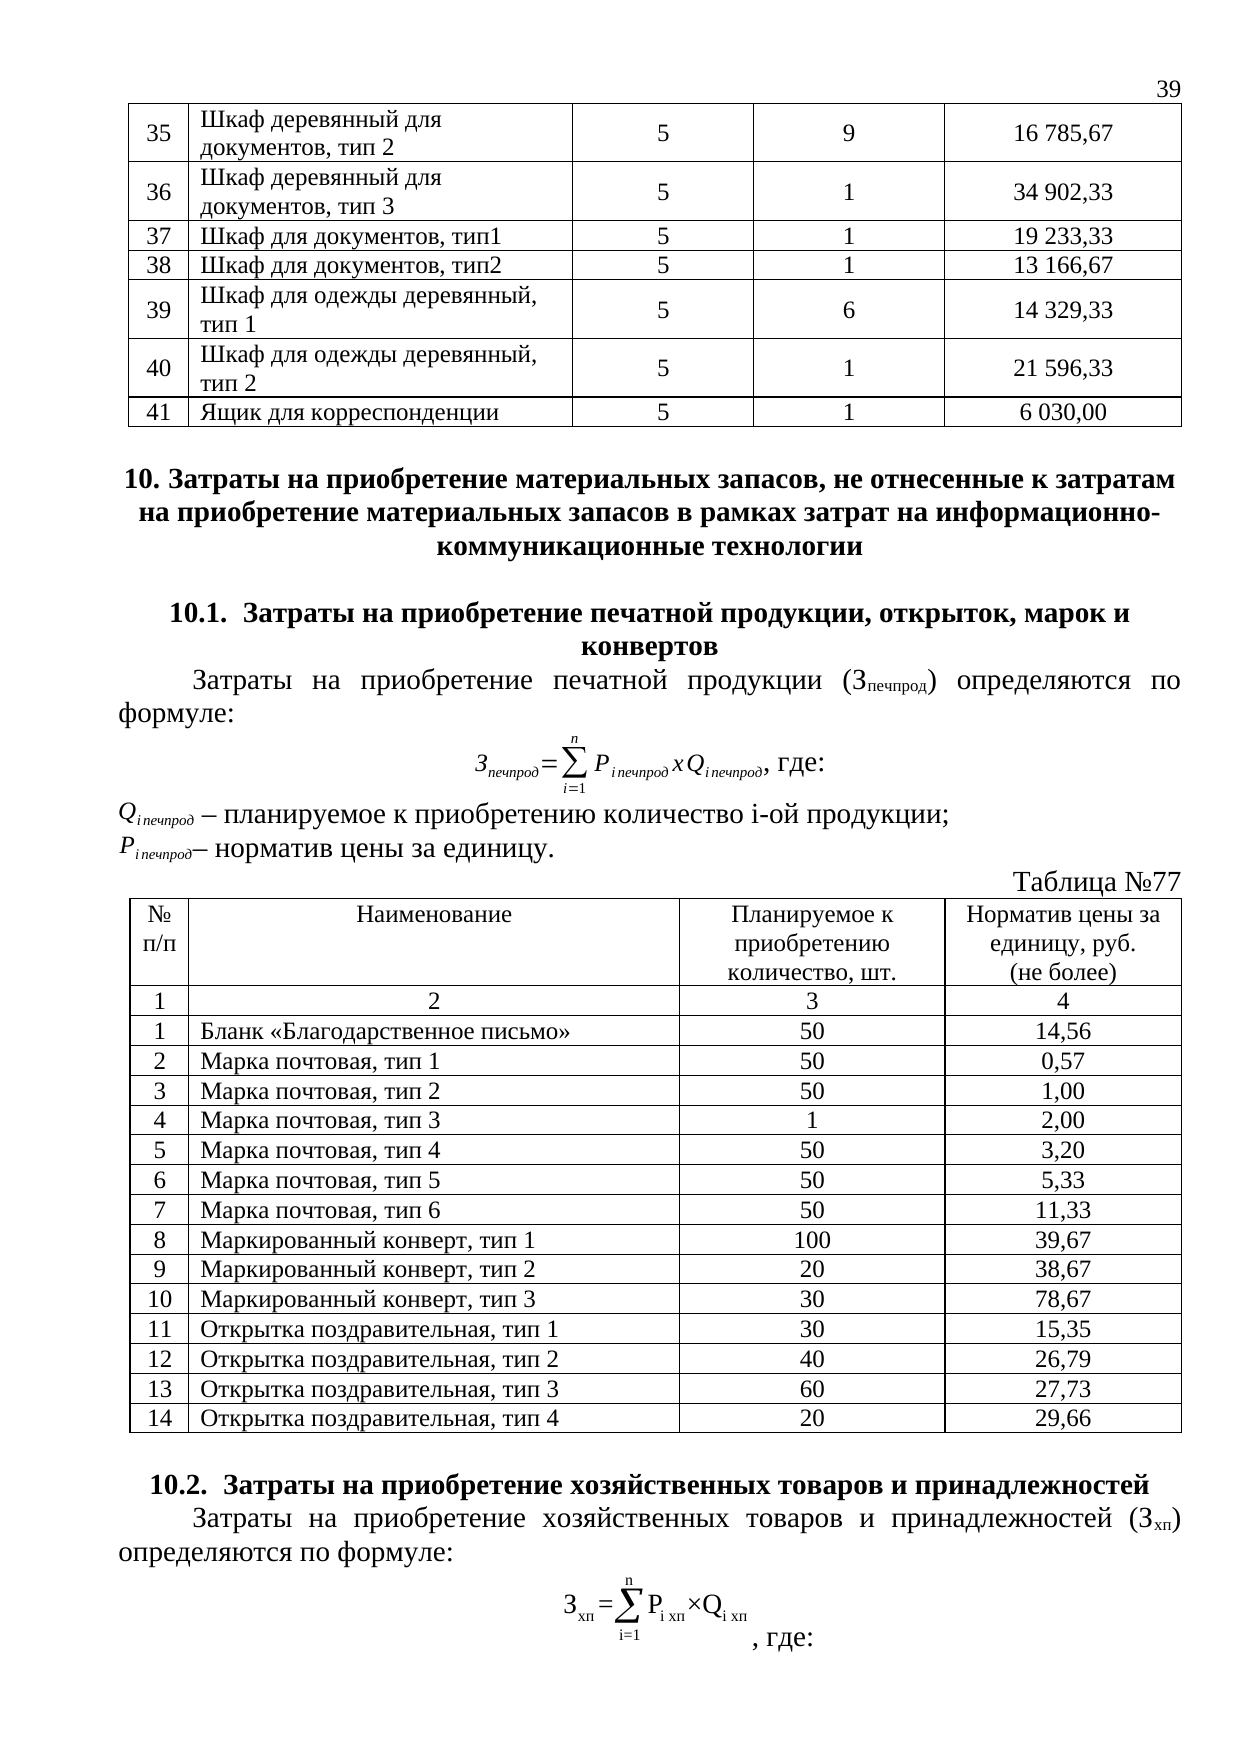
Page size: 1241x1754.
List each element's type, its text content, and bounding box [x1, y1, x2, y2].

text Затраты на приобретение хозяйственных товаров и принадлежностей (Зхп) определяются по формуле: [118, 1500, 1181, 1567]
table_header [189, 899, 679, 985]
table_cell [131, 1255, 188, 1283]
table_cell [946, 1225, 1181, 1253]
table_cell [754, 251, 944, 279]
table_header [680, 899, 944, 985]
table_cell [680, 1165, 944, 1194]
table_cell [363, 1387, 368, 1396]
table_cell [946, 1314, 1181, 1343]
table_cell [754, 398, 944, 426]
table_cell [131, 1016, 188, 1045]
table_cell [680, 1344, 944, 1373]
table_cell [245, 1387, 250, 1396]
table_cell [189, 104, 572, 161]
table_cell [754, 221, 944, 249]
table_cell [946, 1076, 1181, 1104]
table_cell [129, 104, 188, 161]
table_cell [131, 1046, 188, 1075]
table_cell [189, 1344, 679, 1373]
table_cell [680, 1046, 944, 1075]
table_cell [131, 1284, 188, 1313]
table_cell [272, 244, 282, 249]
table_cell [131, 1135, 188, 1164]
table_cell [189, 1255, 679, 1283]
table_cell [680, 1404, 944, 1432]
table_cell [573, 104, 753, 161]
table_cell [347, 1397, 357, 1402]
text 10.2. Затраты на приобретение хозяйственных товаров и принадлежностей [118, 1467, 1181, 1500]
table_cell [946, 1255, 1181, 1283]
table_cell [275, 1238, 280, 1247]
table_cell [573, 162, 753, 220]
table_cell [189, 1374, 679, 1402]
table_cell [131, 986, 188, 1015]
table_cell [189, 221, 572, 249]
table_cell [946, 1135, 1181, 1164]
text , где: [118, 729, 1181, 796]
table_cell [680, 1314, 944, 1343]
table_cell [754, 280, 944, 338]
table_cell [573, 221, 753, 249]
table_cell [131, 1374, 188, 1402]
text – норматив цены за единицу. [118, 830, 1181, 864]
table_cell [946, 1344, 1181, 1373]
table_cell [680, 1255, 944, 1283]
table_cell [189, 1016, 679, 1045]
list Затраты на приобретение материальных запасов, не отнесенные к затратам на приобретение материальных запасов в рамках затрат на информационно-коммуникационные технологии [118, 461, 1181, 561]
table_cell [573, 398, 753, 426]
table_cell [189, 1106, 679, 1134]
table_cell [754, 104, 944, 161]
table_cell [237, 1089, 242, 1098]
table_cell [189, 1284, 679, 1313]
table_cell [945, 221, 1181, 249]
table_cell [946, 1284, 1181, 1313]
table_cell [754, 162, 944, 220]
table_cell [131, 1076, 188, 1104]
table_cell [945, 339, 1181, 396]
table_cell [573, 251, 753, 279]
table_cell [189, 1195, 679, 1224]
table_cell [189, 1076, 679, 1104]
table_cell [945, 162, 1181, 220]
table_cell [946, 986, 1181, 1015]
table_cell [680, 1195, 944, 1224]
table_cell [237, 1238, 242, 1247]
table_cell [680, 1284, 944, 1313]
text – планируемое к приобретению количество i-ой продукции; [118, 796, 1181, 830]
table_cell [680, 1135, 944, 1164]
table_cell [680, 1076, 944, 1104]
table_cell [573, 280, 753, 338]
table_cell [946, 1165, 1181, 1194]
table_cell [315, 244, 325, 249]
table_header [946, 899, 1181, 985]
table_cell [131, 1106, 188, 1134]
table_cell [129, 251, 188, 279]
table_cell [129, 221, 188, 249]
text Затраты на приобретение печатной продукции (Зпечпрод) определяются по формуле: [118, 662, 1181, 729]
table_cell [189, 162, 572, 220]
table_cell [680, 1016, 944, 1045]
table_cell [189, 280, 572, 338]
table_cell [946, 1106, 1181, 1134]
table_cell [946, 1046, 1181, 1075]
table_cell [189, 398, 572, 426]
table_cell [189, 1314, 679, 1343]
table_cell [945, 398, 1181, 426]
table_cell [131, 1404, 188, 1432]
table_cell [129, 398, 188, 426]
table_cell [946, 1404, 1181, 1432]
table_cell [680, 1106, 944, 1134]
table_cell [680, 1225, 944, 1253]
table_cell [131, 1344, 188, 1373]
text , где: [118, 1567, 1181, 1652]
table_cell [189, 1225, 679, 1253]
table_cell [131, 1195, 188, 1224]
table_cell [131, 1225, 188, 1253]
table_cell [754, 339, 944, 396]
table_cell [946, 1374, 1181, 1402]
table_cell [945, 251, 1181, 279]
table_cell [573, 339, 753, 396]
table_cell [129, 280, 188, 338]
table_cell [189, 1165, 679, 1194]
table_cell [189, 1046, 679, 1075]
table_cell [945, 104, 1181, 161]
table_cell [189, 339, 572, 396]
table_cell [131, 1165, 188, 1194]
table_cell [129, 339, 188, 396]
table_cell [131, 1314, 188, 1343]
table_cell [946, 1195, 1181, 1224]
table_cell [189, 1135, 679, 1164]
text Таблица №77 [118, 864, 1181, 898]
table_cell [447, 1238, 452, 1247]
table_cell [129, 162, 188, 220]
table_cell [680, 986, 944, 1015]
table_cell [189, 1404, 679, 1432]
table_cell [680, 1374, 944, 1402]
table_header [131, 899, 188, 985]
text 10.1. Затраты на приобретение печатной продукции, открыток, марок и конвертов [118, 595, 1181, 662]
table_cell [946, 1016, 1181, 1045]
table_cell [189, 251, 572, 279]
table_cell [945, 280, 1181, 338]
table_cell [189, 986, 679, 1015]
